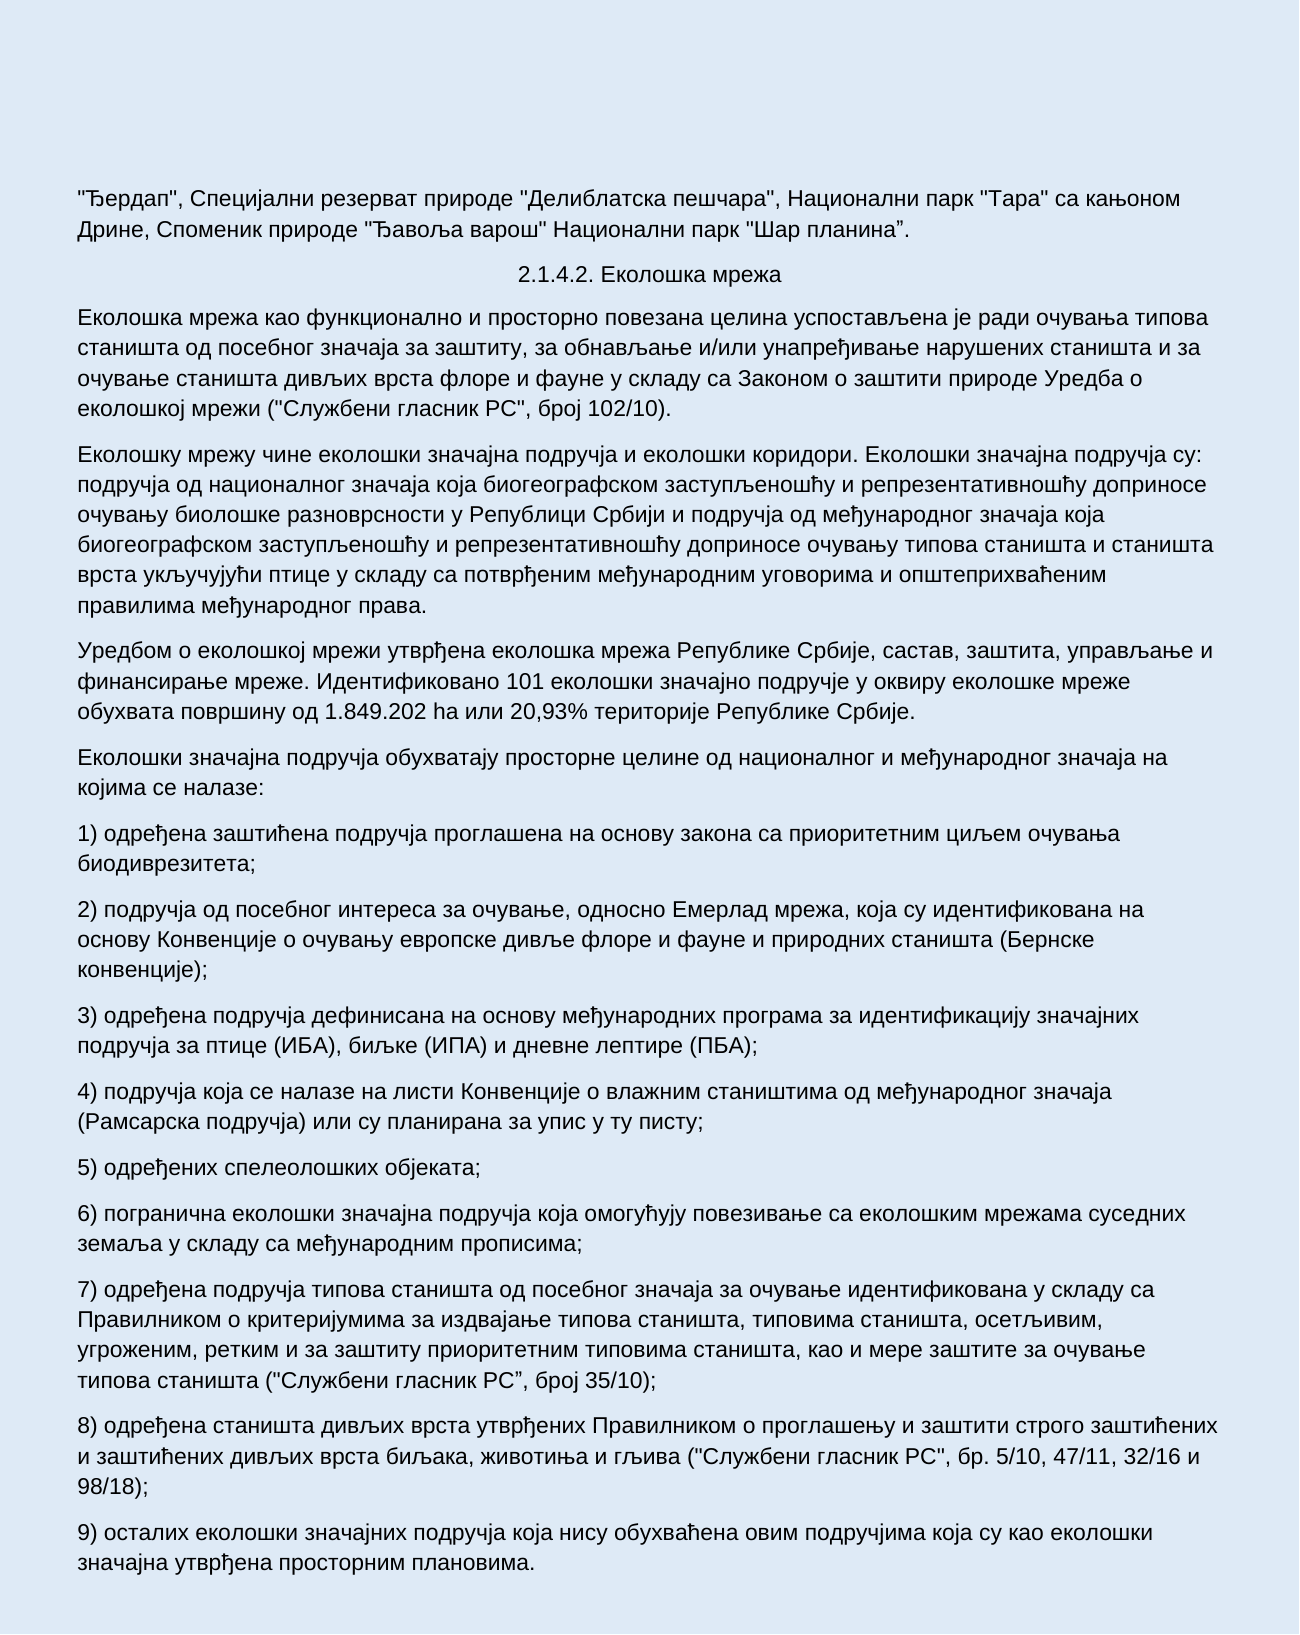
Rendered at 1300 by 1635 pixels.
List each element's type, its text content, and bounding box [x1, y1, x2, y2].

text 3) одређена подручја дефинисана на основу међународних програма за идентификацију значајних подручја за птице (ИБА), биљке (ИПА) и дневне лептире (ПБА); [77, 1002, 1222, 1059]
text 6) погранична еколошки значајна подручја која омогућују повезивање са еколошким мрежама суседних земаља у складу са међународним прописима; [77, 1200, 1222, 1257]
text 1) одређена заштићена подручја проглашена на основу закона са приоритетним циљем очувања биодиврезитета; [77, 820, 1222, 876]
text Уредбом о еколошкој мрежи утврђена еколошка мрежа Републике Србије, састав, заштита, управљање и финансирање мреже. Идентификовано 101 еколошки значајно подручје у оквиру еколошке мреже обухвата површину од 1.849.202 hа или 20,93% територије Републике Србије. [77, 637, 1222, 724]
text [77, 185, 1222, 242]
text Еколошку мрежу чине еколошки значајна подручја и еколошки коридори. Еколошки значајна подручја су: подручја од националног значаја која биогеографском заступљеношћу и репрезентативношћу доприносе очувању биолошке разноврсности у Републици Србији и подручја од међународног значаја која биогеографском заступљеношћу и репрезентативношћу доприносе очувању типова станишта и станишта врста укључујући птице у складу са потврђеним међународним уговорима и општеприхваћеним правилима међународног права. [77, 441, 1222, 618]
text 9) осталих еколошки значајних подручја која нису обухваћена овим подручјима која су као еколошки значајна утврђена просторним плановима. [77, 1519, 1222, 1575]
text 4) подручја која се налазе на листи Конвенције о влажним стаништима од међународног значаја (Рамсарска подручја) или су планирана за упис у ту писту; [77, 1078, 1222, 1135]
text 7) одређена подручја типова станишта од посебног значаја за очување идентификована у складу са Правилником о критеријумима за издвајање типова станишта, типовима станишта, осетљивим, угроженим, ретким и за заштиту приоритетним типовима станишта, као и мере заштите за очувањe типова станишта ("Службени гласник РСˮ, број 35/10); [77, 1276, 1222, 1393]
text 8) одређена станишта дивљих врста утврђених Правилником о проглашењу и заштити строго заштићених и заштићених дивљих врста биљака, животиња и гљива ("Службени гласник РС", бр. 5/10, 47/11, 32/16 и 98/18); [77, 1412, 1222, 1499]
text 2) подручја од посебног интереса за очување, односно Емерлад мрежа, која су идентификована на основу Конвенције о очувању европске дивље флоре и фауне и природних станишта (Бернске конвенције); [77, 896, 1222, 983]
text 2.1.4.2. Еколошка мрежа [77, 261, 1222, 288]
text 5) одређених спелеолошких објеката; [77, 1154, 1222, 1181]
text Еколошки значајна подручја обухватају просторне целине од националног и међународног значаја на којима се налазе: [77, 744, 1222, 800]
text Еколошка мрежа као функционално и просторно повезана целина успостављена је ради очувања типова станишта од посебног значаја за заштиту, за обнављање и/или унапређивање нарушених станишта и за очување станишта дивљих врста флоре и фауне у складу са Законом о заштити природе Уредба о еколошкој мрежи ("Службени гласник РС", број 102/10). [77, 304, 1222, 421]
